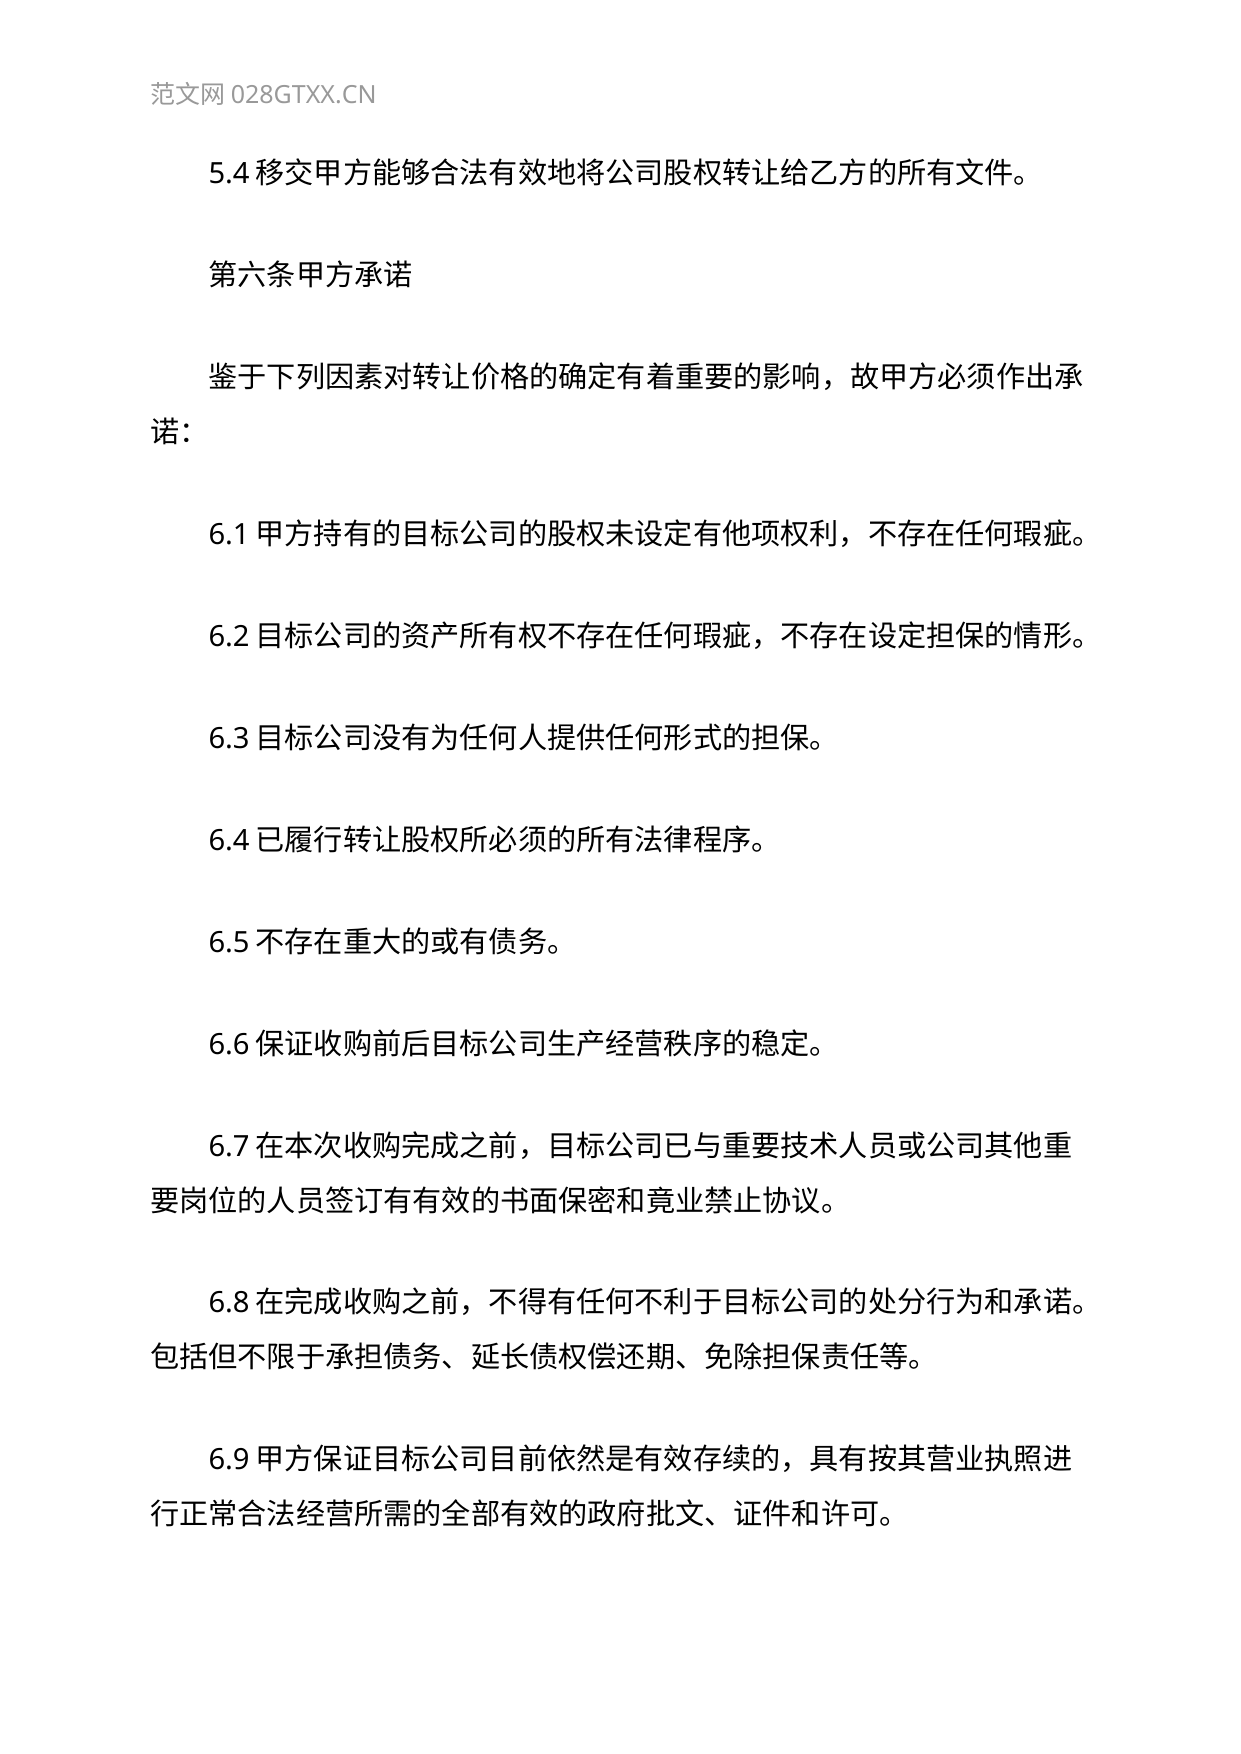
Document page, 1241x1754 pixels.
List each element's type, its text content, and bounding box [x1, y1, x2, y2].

text 6.6保证收购前后目标公司生产经营秩序的稳定。 [150, 1020, 1090, 1063]
text 6.3目标公司没有为任何人提供任何形式的担保。 [150, 714, 1090, 757]
text 6.1甲方持有的目标公司的股权未设定有他项权利，不存在任何瑕疵。 [150, 510, 1090, 553]
text 6.4已履行转让股权所必须的所有法律程序。 [150, 816, 1090, 859]
text 5.4移交甲方能够合法有效地将公司股权转让给乙方的所有文件。 [150, 150, 1090, 192]
text 鉴于下列因素对转让价格的确定有着重要的影响，故甲方必须作出承诺： [150, 354, 1090, 451]
text 6.9甲方保证目标公司目前依然是有效存续的，具有按其营业执照进行正常合法经营所需的全部有效的政府批文、证件和许可。 [150, 1436, 1090, 1533]
text 6.2目标公司的资产所有权不存在任何瑕疵，不存在设定担保的情形。 [150, 612, 1090, 655]
text 6.8在完成收购之前，不得有任何不利于目标公司的处分行为和承诺。包括但不限于承担债务、延长债权偿还期、免除担保责任等。 [150, 1279, 1090, 1376]
text 6.7在本次收购完成之前，目标公司已与重要技术人员或公司其他重要岗位的人员签订有有效的书面保密和竟业禁止协议。 [150, 1122, 1090, 1219]
text 6.5不存在重大的或有债务。 [150, 918, 1090, 961]
text 第六条甲方承诺 [150, 252, 1090, 294]
